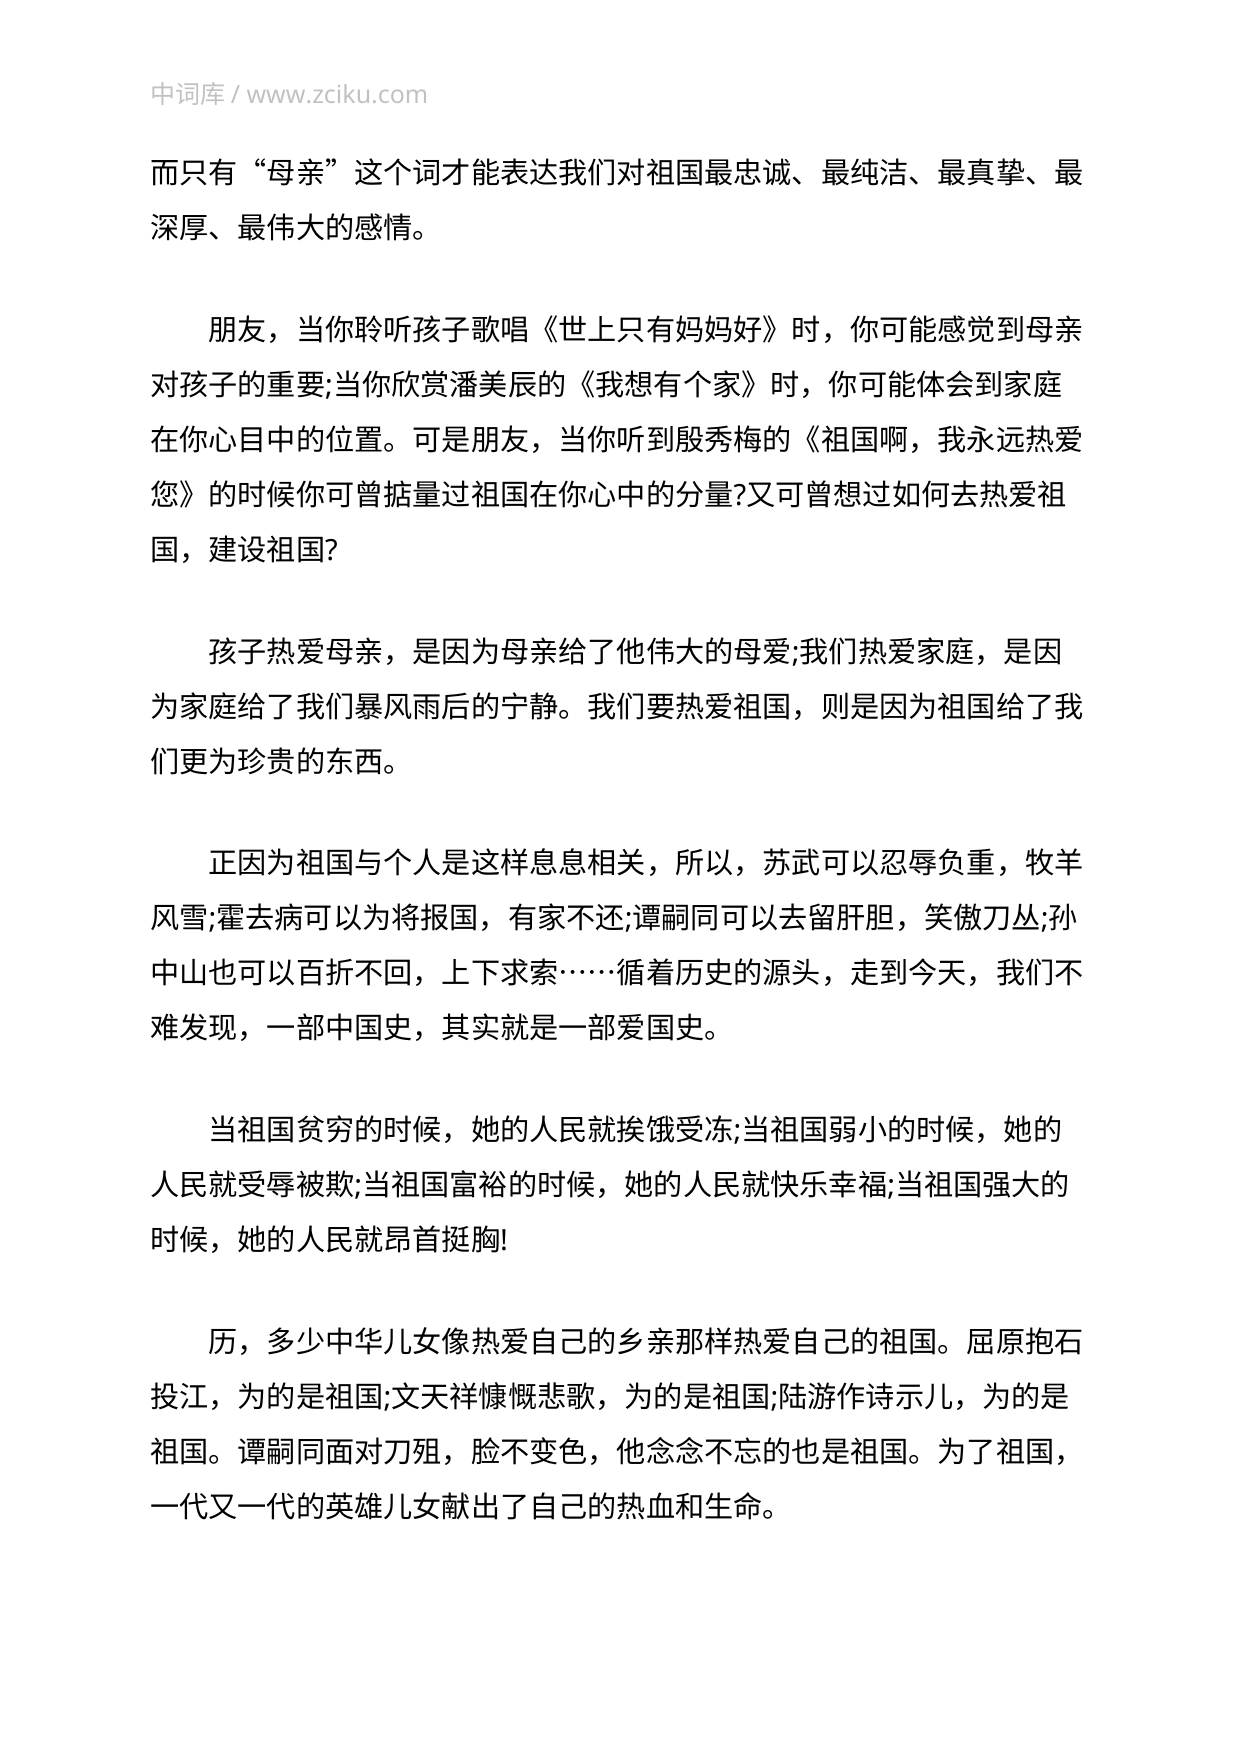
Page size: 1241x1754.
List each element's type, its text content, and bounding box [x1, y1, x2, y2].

text 当祖国贫穷的时候，她的人民就挨饿受冻;当祖国弱小的时候，她的人民就受辱被欺;当祖国富裕的时候，她的人民就快乐幸福;当祖国强大的时候，她的人民就昂首挺胸! [150, 1107, 1090, 1259]
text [150, 150, 1090, 247]
text 朋友，当你聆听孩子歌唱《世上只有妈妈好》时，你可能感觉到母亲对孩子的重要;当你欣赏潘美辰的《我想有个家》时，你可能体会到家庭在你心目中的位置。可是朋友，当你听到殷秀梅的《祖国啊，我永远热爱您》的时候你可曾掂量过祖国在你心中的分量?又可曾想过如何去热爱祖国，建设祖国? [150, 307, 1090, 569]
text 历，多少中华儿女像热爱自己的乡亲那样热爱自己的祖国。屈原抱石投江，为的是祖国;文天祥慷慨悲歌，为的是祖国;陆游作诗示儿，为的是祖国。谭嗣同面对刀殂，脸不变色，他念念不忘的也是祖国。为了祖国，一代又一代的英雄儿女献出了自己的热血和生命。 [150, 1319, 1090, 1526]
text 孩子热爱母亲，是因为母亲给了他伟大的母爱;我们热爱家庭，是因为家庭给了我们暴风雨后的宁静。我们要热爱祖国，则是因为祖国给了我们更为珍贵的东西。 [150, 628, 1090, 781]
text 正因为祖国与个人是这样息息相关，所以，苏武可以忍辱负重，牧羊风雪;霍去病可以为将报国，有家不还;谭嗣同可以去留肝胆，笑傲刀丛;孙中山也可以百折不回，上下求索……循着历史的源头，走到今天，我们不难发现，一部中国史，其实就是一部爱国史。 [150, 840, 1090, 1047]
